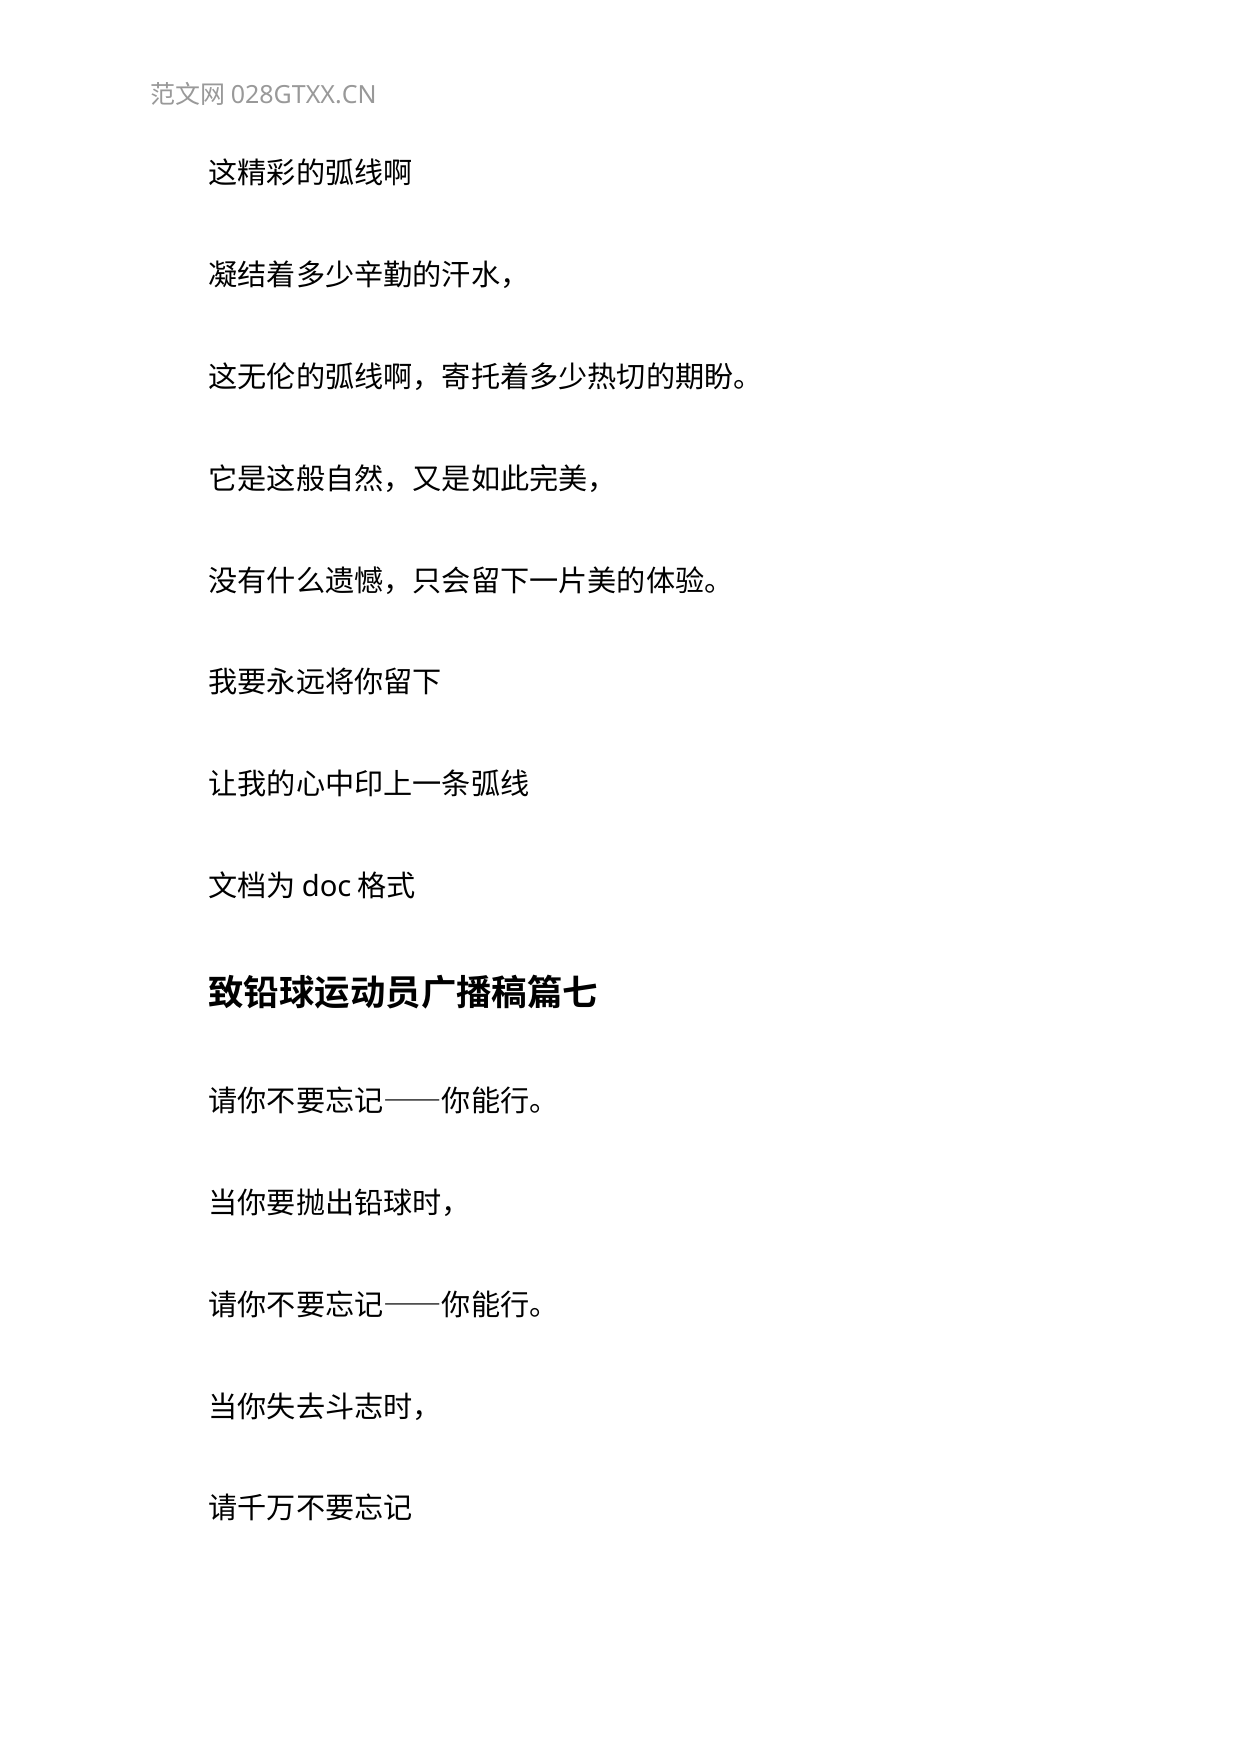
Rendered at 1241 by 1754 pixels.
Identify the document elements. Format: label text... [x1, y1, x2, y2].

text 请你不要忘记——你能行。 [150, 1078, 1090, 1120]
text 文档为doc格式 [150, 862, 1090, 905]
text 让我的心中印上一条弧线 [150, 761, 1090, 803]
text 致铅球运动员广播稿篇七 [150, 964, 1090, 1016]
text 这精彩的弧线啊 [150, 150, 1090, 192]
text 当你要抛出铅球时， [150, 1179, 1090, 1222]
text 请你不要忘记——你能行。 [150, 1281, 1090, 1324]
text 我要永远将你留下 [150, 659, 1090, 701]
text 当你失去斗志时， [150, 1383, 1090, 1425]
text 请千万不要忘记 [150, 1485, 1090, 1527]
text 这无伦的弧线啊，寄托着多少热切的期盼。 [150, 353, 1090, 396]
text 没有什么遗憾，只会留下一片美的体验。 [150, 557, 1090, 599]
text 凝结着多少辛勤的汗水， [150, 252, 1090, 294]
text 它是这般自然，又是如此完美， [150, 455, 1090, 498]
